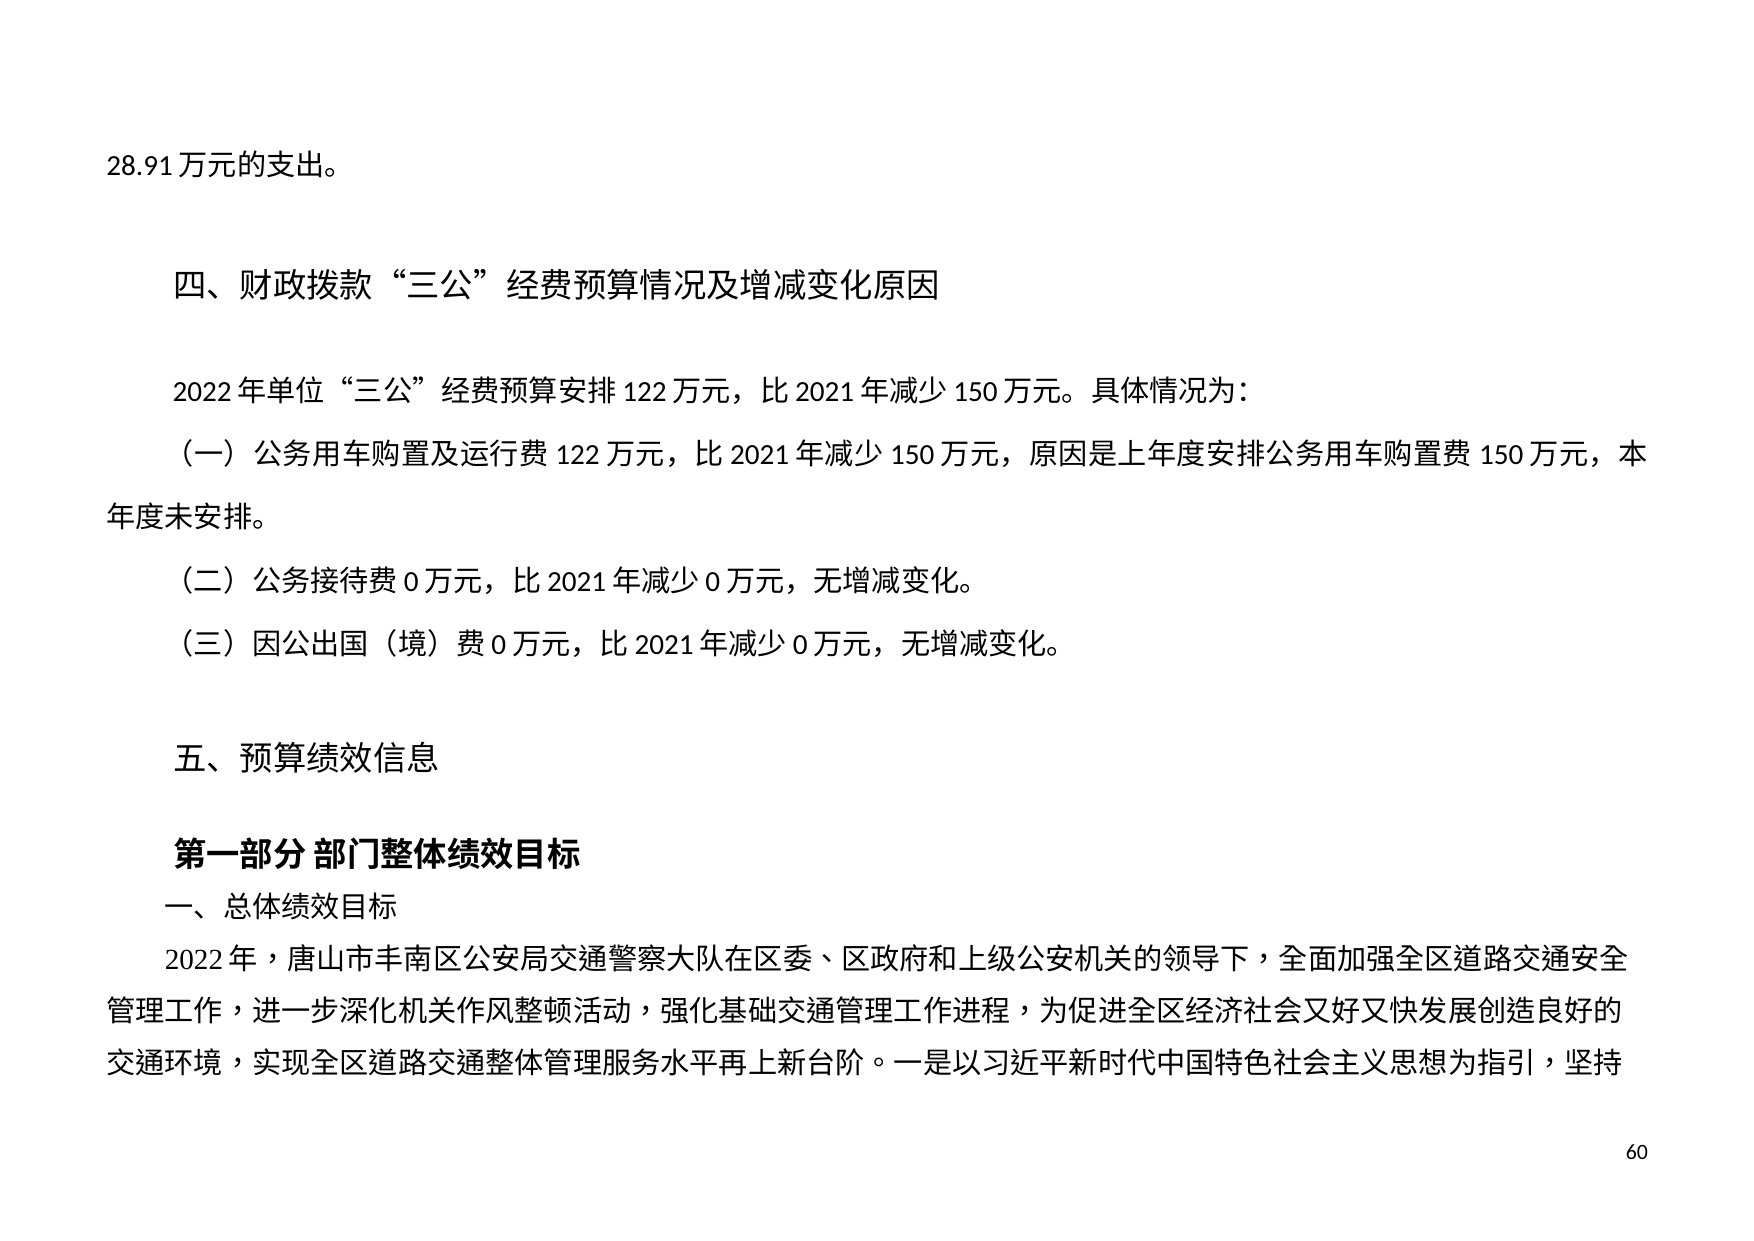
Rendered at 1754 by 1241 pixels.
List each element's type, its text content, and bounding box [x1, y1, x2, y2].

text 第一部分 部门整体绩效目标 [106, 827, 1648, 876]
text 2022年单位“三公”经费预算安排122万元，比2021年减少150万元。具体情况为： [106, 367, 1648, 409]
text （二）公务接待费0万元，比2021年减少0万元，无增减变化。 [106, 557, 1648, 600]
text 一、总体绩效目标 [164, 876, 1648, 928]
text 五、预算绩效信息 [106, 732, 1648, 780]
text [106, 928, 1648, 1084]
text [106, 142, 1648, 184]
text （一）公务用车购置及运行费122万元，比2021年减少150万元，原因是上年度安排公务用车购置费150万元，本年度未安排。 [106, 431, 1648, 536]
text （三）因公出国（境）费0万元，比2021年减少0万元，无增减变化。 [106, 621, 1648, 663]
text 四、财政拨款“三公”经费预算情况及增减变化原因 [106, 258, 1648, 307]
